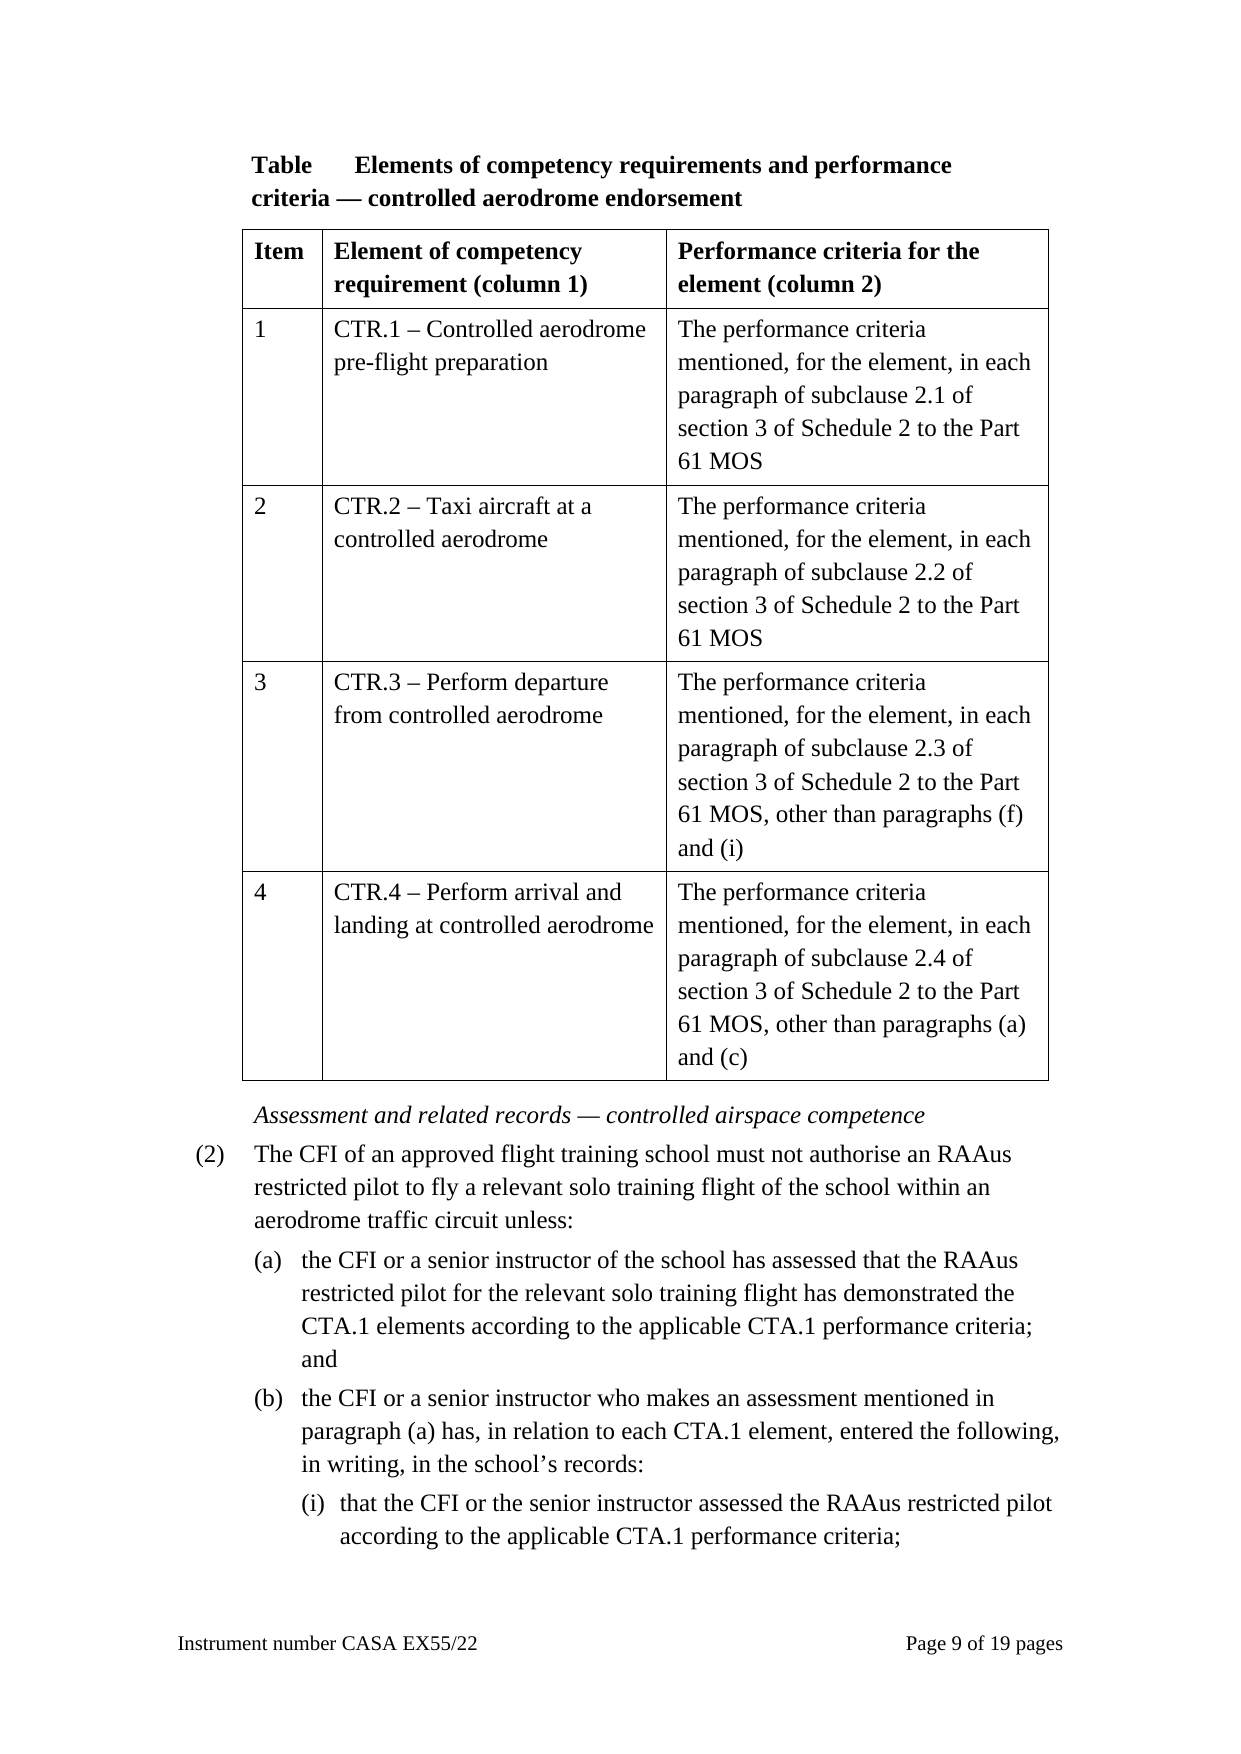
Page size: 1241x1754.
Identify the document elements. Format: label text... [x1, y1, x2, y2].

subtitle Table Elements of competency requirements and performance criteria — controlled aerodrome endorsement [251, 150, 1063, 212]
table_header Element of competency requirement (column 1) [323, 230, 666, 308]
table_header Item [243, 230, 322, 308]
table_cell 2 [243, 486, 322, 661]
table_cell The performance criteria mentioned, for the element, in each paragraph of subclause 2.1 of section 3 of Schedule 2 to the Part 61 MOS [667, 309, 1048, 485]
text (b) the CFI or a senior instructor who makes an assessment mentioned in paragraph (a) has, in relation to each CTA.1 element, entered the following, in writing, in the school’s records: [254, 1383, 1063, 1478]
table_cell 1 [243, 309, 322, 485]
table_cell The performance criteria mentioned, for the element, in each paragraph of subclause 2.4 of section 3 of Schedule 2 to the Part 61 MOS, other than paragraphs (a) and (c) [667, 872, 1048, 1080]
table_cell CTR.1 – Controlled aerodrome pre-flight preparation [323, 309, 666, 485]
text (a) the CFI or a senior instructor of the school has assessed that the RAAus restricted pilot for the relevant solo training flight has demonstrated the CTA.1 elements according to the applicable CTA.1 performance criteria; and [254, 1245, 1063, 1373]
table_header Performance criteria for the element (column 2) [667, 230, 1048, 308]
text Assessment and related records — controlled airspace competence [148, 1100, 1063, 1129]
table_cell 4 [243, 872, 322, 1080]
table_cell CTR.3 – Perform departure from controlled aerodrome [323, 662, 666, 871]
text (i) that the CFI or the senior instructor assessed the RAAus restricted pilot according to the applicable CTA.1 performance criteria; [224, 1488, 1063, 1550]
table_cell The performance criteria mentioned, for the element, in each paragraph of subclause 2.2 of section 3 of Schedule 2 to the Part 61 MOS [667, 486, 1048, 661]
table_cell 3 [243, 662, 322, 871]
text (2) The CFI of an approved flight training school must not authorise an RAAus restricted pilot to fly a relevant solo training flight of the school within an aerodrome traffic circuit unless: [148, 1139, 1063, 1234]
table_cell CTR.2 – Taxi aircraft at a controlled aerodrome [323, 486, 666, 661]
table_cell CTR.4 – Perform arrival and landing at controlled aerodrome [323, 872, 666, 1080]
table_cell The performance criteria mentioned, for the element, in each paragraph of subclause 2.3 of section 3 of Schedule 2 to the Part 61 MOS, other than paragraphs (f) and (i) [667, 662, 1048, 871]
